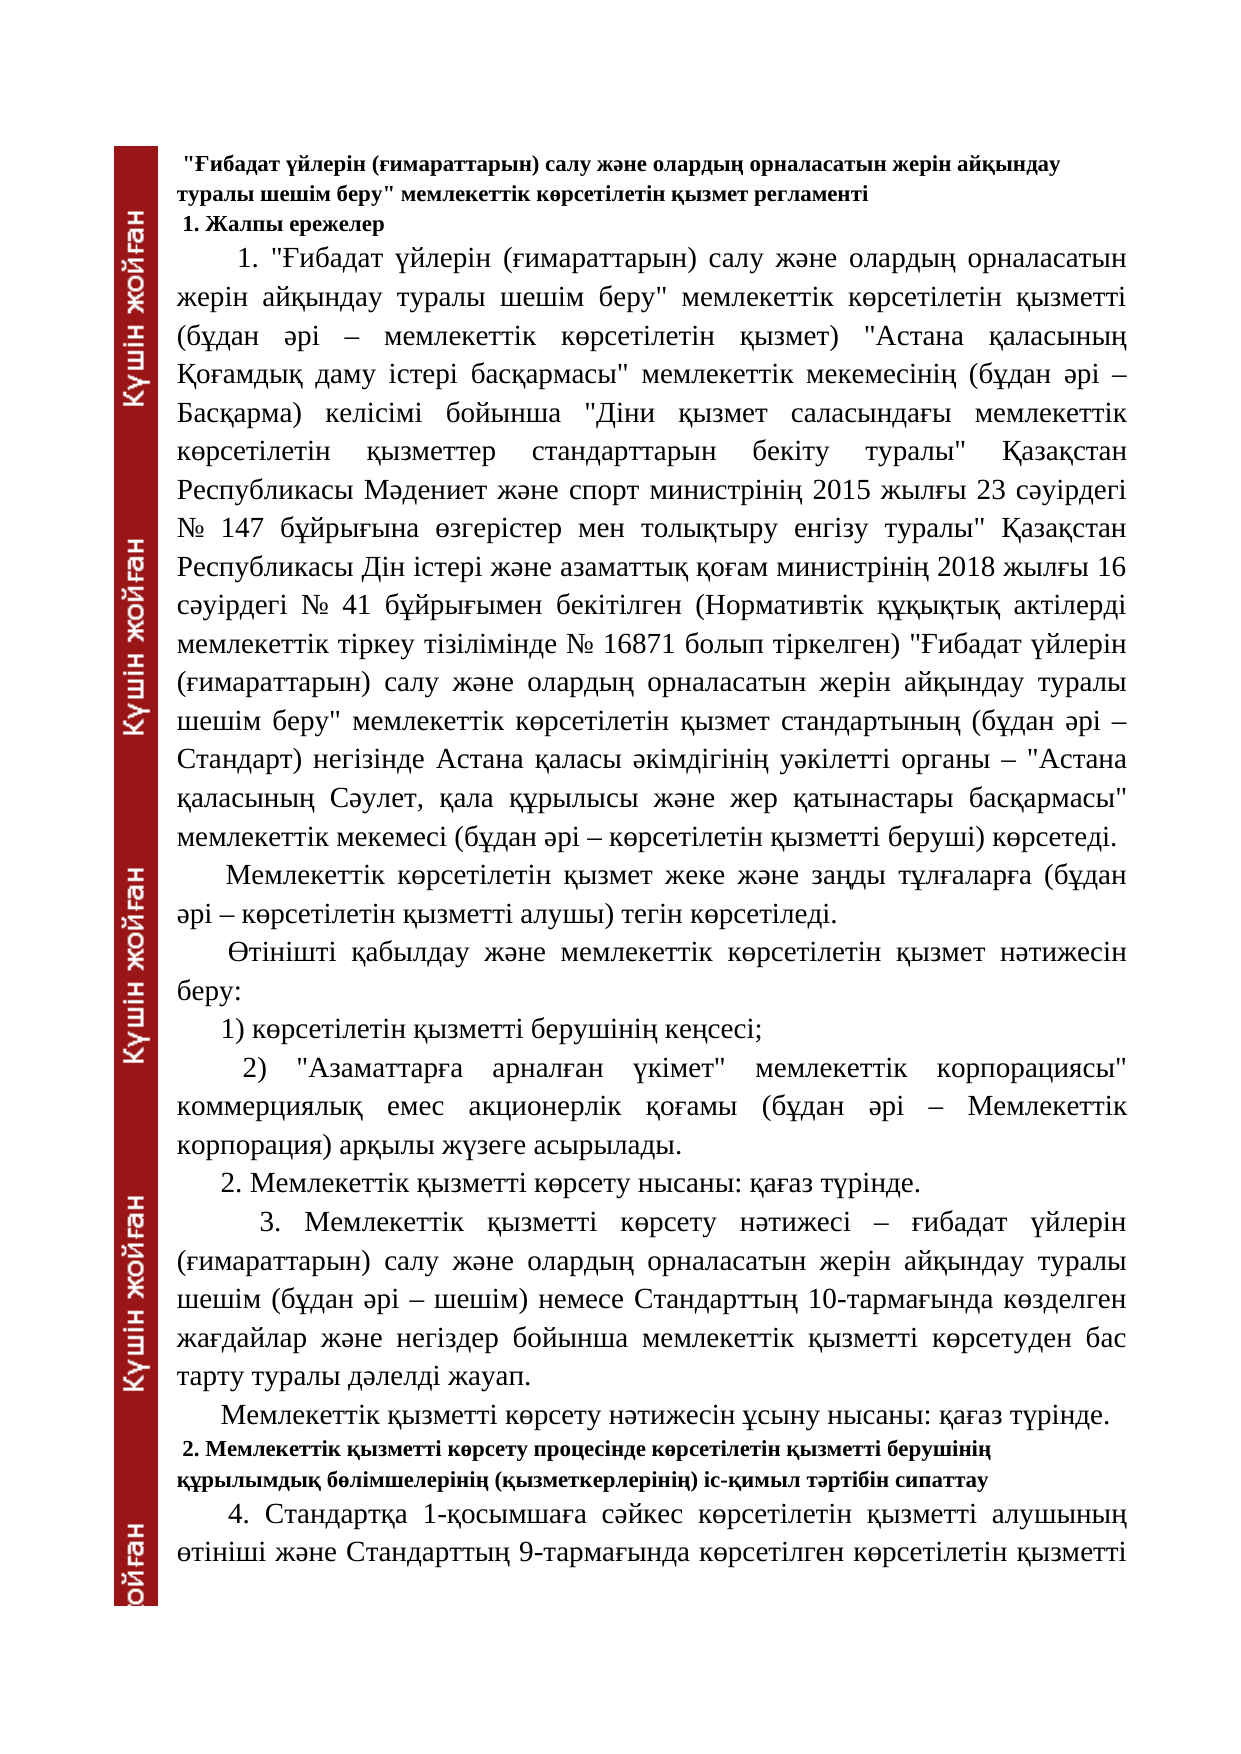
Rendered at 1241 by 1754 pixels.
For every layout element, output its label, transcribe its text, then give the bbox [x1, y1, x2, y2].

picture [114, 1492, 158, 1496]
text 2. Мемлекеттік қызметті көрсету нысаны: қағаз түрінде. [112, 1166, 1128, 1199]
text Мемлекеттік көрсетілетін қызмет жеке және заңды тұлғаларға (бұдан әрі – көрсетілетін қызметті алушы) тегін көрсетіледі. [112, 857, 1128, 929]
text 3. Мемлекеттік қызметті көрсету нәтижесi – ғибадат үйлерін (ғимараттарын) салу және олардың орналасатын жерін айқындау туралы шешім (бұдан әрі – шешім) немесе Стандарттың 10-тармағында көзделген жағдайлар және негіздер бойынша мемлекеттік қызметті көрсетуден бас тарту туралы дәлелді жауап. [112, 1204, 1128, 1392]
picture [114, 1161, 158, 1166]
picture [114, 852, 158, 857]
text 2. Мемлекеттік қызметті көрсету процесінде көрсетілетін қызметті берушінің құрылымдық бөлімшелерінің (қызметкерлерінің) іс-қимыл тәртібін сипаттау [112, 1435, 1128, 1492]
picture [114, 1199, 158, 1204]
picture [114, 146, 158, 150]
picture [114, 929, 158, 934]
picture [114, 1006, 158, 1011]
text 2) "Азаматтарға арналған үкімет" мемлекеттік корпорациясы" коммерциялық емес акционерлік қоғамы (бұдан әрі – Мемлекеттік корпорация) арқылы жүзеге асырылады. [112, 1050, 1128, 1161]
picture [114, 1392, 158, 1397]
picture [114, 237, 158, 241]
text 1. "Ғибадат үйлерін (ғимараттарын) салу және олардың орналасатын жерін айқындау туралы шешім беру" мемлекеттік көрсетілетін қызметті (бұдан әрі – мемлекеттік көрсетілетін қызмет) "Астана қаласының Қоғамдық даму істері басқармасы" мемлекеттік мекемесінің (бұдан әрі – Басқарма) келісімі бойынша "Діни қызмет саласындағы мемлекеттік көрсетілетін қызметтер стандарттарын бекіту туралы" Қазақстан Республикасы Мәдениет және спорт министрінің 2015 жылғы 23 сәуірдегі № 147 бұйрығына өзгерістер мен толықтыру енгізу туралы" Қазақстан Республикасы Дін істері және азаматтық қоғам министрінің 2018 жылғы 16 сәуірдегі № 41 бұйрығымен бекітілген (Нормативтік құқықтық актілерді мемлекеттік тіркеу тізілімінде № 16871 болып тіркелген) "Ғибадат үйлерін (ғимараттарын) салу және олардың орналасатын жерін айқындау туралы шешім беру" мемлекеттік көрсетілетін қызмет стандартының (бұдан әрі – Стандарт) негізінде Астана қаласы әкімдігінің уәкілетті органы – "Астана қаласының Сәулет, қала құрылысы және жер қатынастары басқармасы" мемлекеттік мекемесі (бұдан әрі – көрсетілетін қызметті беруші) көрсетеді. [112, 241, 1128, 852]
picture [114, 1568, 158, 1606]
picture [114, 1430, 158, 1435]
text "Ғибадат үйлерін (ғимараттарын) салу және олардың орналасатын жерін айқындау туралы шешім беру" мемлекеттік көрсетілетін қызмет регламенті [112, 150, 1128, 207]
text 1. Жалпы ережелер [112, 210, 1128, 237]
text 1) көрсетілетін қызметті берушінің кеңсесі; [112, 1011, 1128, 1045]
text Мемлекеттік қызметті көрсету нәтижесін ұсыну нысаны: қағаз түрінде. [112, 1397, 1128, 1430]
picture [114, 1045, 158, 1050]
text Өтінішті қабылдау және мемлекеттік көрсетілетін қызмет нәтижесін беру: [112, 934, 1128, 1006]
